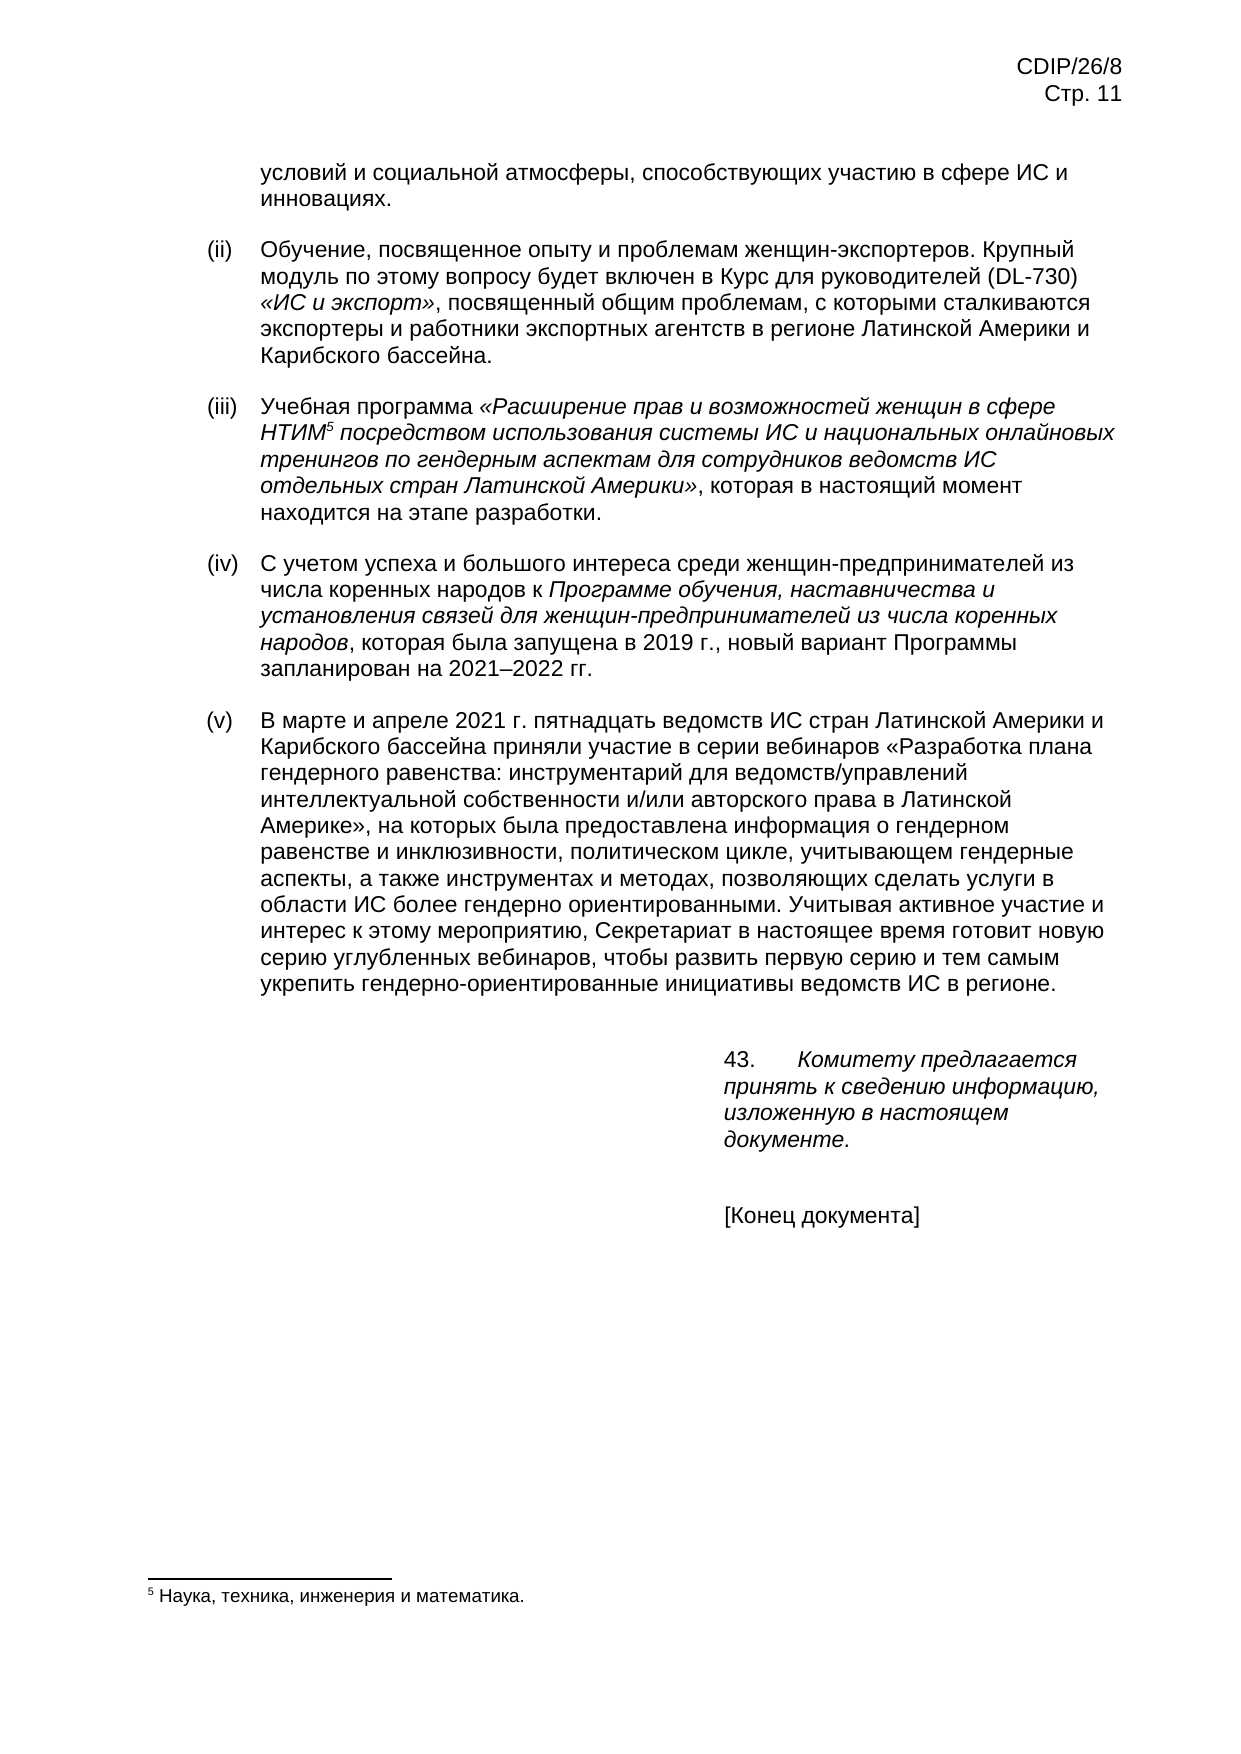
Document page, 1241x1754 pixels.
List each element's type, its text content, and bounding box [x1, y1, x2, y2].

list В марте и апреле 2021 г. пятнадцать ведомств ИС стран Латинской Америки и Карибского бассейна приняли участие в серии вебинаров «Разработка плана гендерного равенства: инструментарий для ведомств/управлений интеллектуальной собственности и/или авторского права в Латинской Америке», на которых была предоставлена информация о гендерном равенстве и инклюзивности, политическом цикле, учитывающем гендерные аспекты, а также инструментах и методах, позволяющих сделать услуги в области ИС более гендерно ориентированными. Учитывая активное участие и интерес к этому мероприятию, Секретариат в настоящее время готовит новую серию углубленных вебинаров, чтобы развить первую серию и тем самым укрепить гендерно-ориентированные инициативы ведомств ИС в регионе. [206, 707, 1122, 996]
list Комитету предлагается принять к сведению информацию, изложенную в настоящем документе. [724, 1046, 1122, 1152]
list Учебная программа «Расширение прав и возможностей женщин в сфере НТИМ посредством использования системы ИС и национальных онлайновых тренингов по гендерным аспектам для сотрудников ведомств ИС отдельных стран Латинской Америки», которая в настоящий момент находится на этапе разработки. [207, 393, 1122, 525]
list [Конец документа] [724, 1202, 1122, 1228]
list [207, 158, 1122, 211]
list С учетом успеха и большого интереса среди женщин-предпринимателей из числа коренных народов к Программе обучения, наставничества и установления связей для женщин-предпринимателей из числа коренных народов, которая была запущена в 2019 г., новый вариант Программы запланирован на 2021–2022 гг. [207, 550, 1122, 682]
list Обучение, посвященное опыту и проблемам женщин-экспортеров. Крупный модуль по этому вопросу будет включен в Курс для руководителей (DL-730) «ИС и экспорт», посвященный общим проблемам, с которыми сталкиваются экспортеры и работники экспортных агентств в регионе Латинской Америки и Карибского бассейна. [207, 236, 1122, 368]
